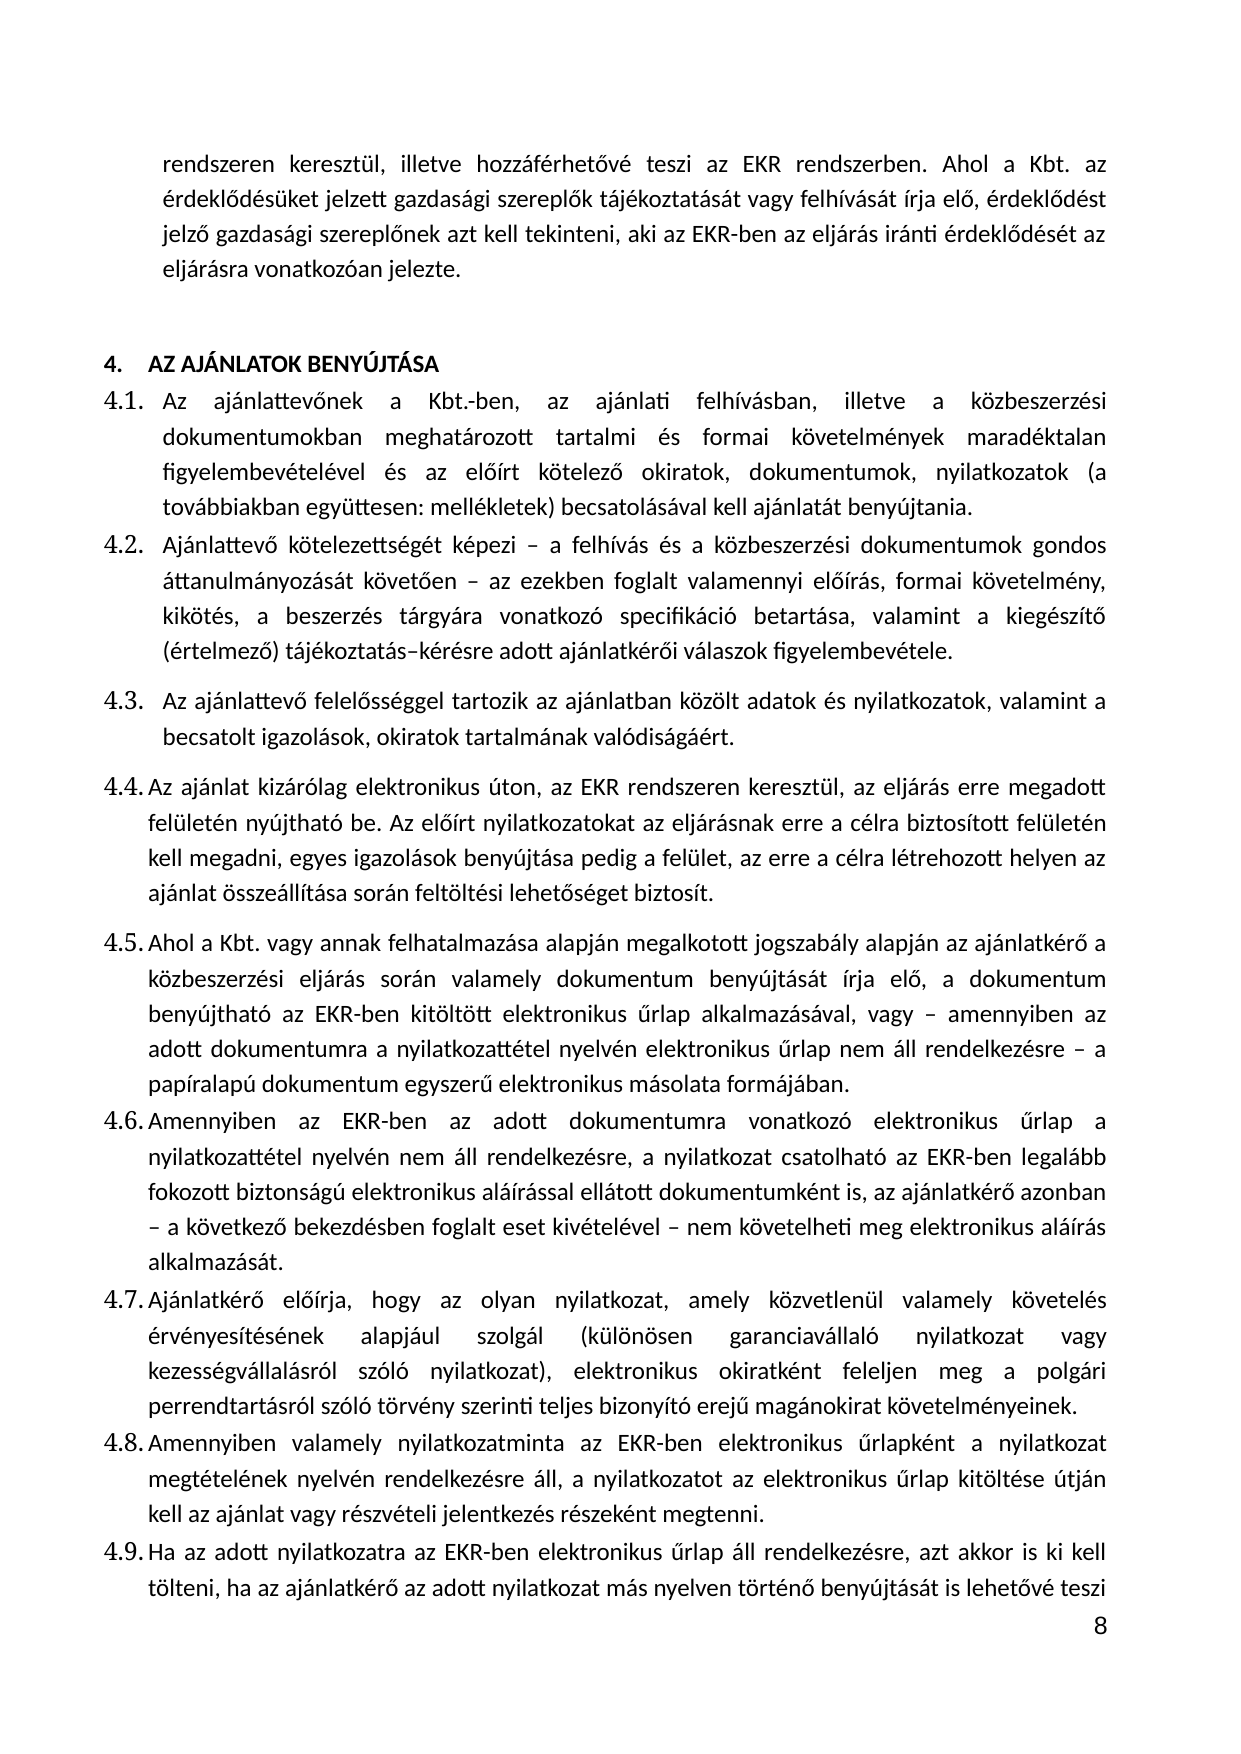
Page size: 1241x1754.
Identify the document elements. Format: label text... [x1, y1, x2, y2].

list Az ajánlat kizárólag elektronikus úton, az EKR rendszeren keresztül, az eljárás erre megadott felületén nyújtható be. Az előírt nyilatkozatokat az eljárásnak erre a célra biztosított felületén kell megadni, egyes igazolások benyújtása pedig a felület, az erre a célra létrehozott helyen az ajánlat összeállítása során feltöltési lehetőséget biztosít. [103, 768, 1108, 907]
list Ajánlattevő kötelezettségét képezi – a felhívás és a közbeszerzési dokumentumok gondos áttanulmányozását követően – az ezekben foglalt valamennyi előírás, formai követelmény, kikötés, a beszerzés tárgyára vonatkozó specifikáció betartása, valamint a kiegészítő (értelmező) tájékoztatás–kérésre adott ajánlatkérői válaszok figyelembevétele. [103, 526, 1108, 665]
list Amennyiben az EKR-ben az adott dokumentumra vonatkozó elektronikus űrlap a nyilatkozattétel nyelvén nem áll rendelkezésre, a nyilatkozat csatolható az EKR-ben legalább fokozott biztonságú elektronikus aláírással ellátott dokumentumként is, az ajánlatkérő azonban – a következő bekezdésben foglalt eset kivételével – nem követelheti meg elektronikus aláírás alkalmazását. [103, 1103, 1108, 1277]
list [103, 148, 1108, 283]
list Ahol a Kbt. vagy annak felhatalmazása alapján megalkotott jogszabály alapján az ajánlatkérő a közbeszerzési eljárás során valamely dokumentum benyújtását írja elő, a dokumentum benyújtható az EKR-ben kitöltött elektronikus űrlap alkalmazásával, vagy – amennyiben az adott dokumentumra a nyilatkozattétel nyelvén elektronikus űrlap nem áll rendelkezésre – a papíralapú dokumentum egyszerű elektronikus másolata formájában. [103, 924, 1108, 1098]
list AZ AJÁNLATOK BENYÚJTÁSA [103, 348, 1108, 378]
list Ajánlatkérő előírja, hogy az olyan nyilatkozat, amely közvetlenül valamely követelés érvényesítésének alapjául szolgál (különösen garanciavállaló nyilatkozat vagy kezességvállalásról szóló nyilatkozat), elektronikus okiratként feleljen meg a polgári perrendtartásról szóló törvény szerinti teljes bizonyító erejű magánokirat követelményeinek. [103, 1281, 1108, 1421]
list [103, 1533, 1108, 1603]
list Amennyiben valamely nyilatkozatminta az EKR-ben elektronikus űrlapként a nyilatkozat megtételének nyelvén rendelkezésre áll, a nyilatkozatot az elektronikus űrlap kitöltése útján kell az ajánlat vagy részvételi jelentkezés részeként megtenni. [103, 1425, 1108, 1529]
list Az ajánlattevő felelősséggel tartozik az ajánlatban közölt adatok és nyilatkozatok, valamint a becsatolt igazolások, okiratok tartalmának valódiságáért. [103, 682, 1108, 751]
list Az ajánlattevőnek a Kbt.-ben, az ajánlati felhívásban, illetve a közbeszerzési dokumentumokban meghatározott tartalmi és formai követelmények maradéktalan figyelembevételével és az előírt kötelező okiratok, dokumentumok, nyilatkozatok (a továbbiakban együttesen: mellékletek) becsatolásával kell ajánlatát benyújtania. [103, 383, 1108, 522]
